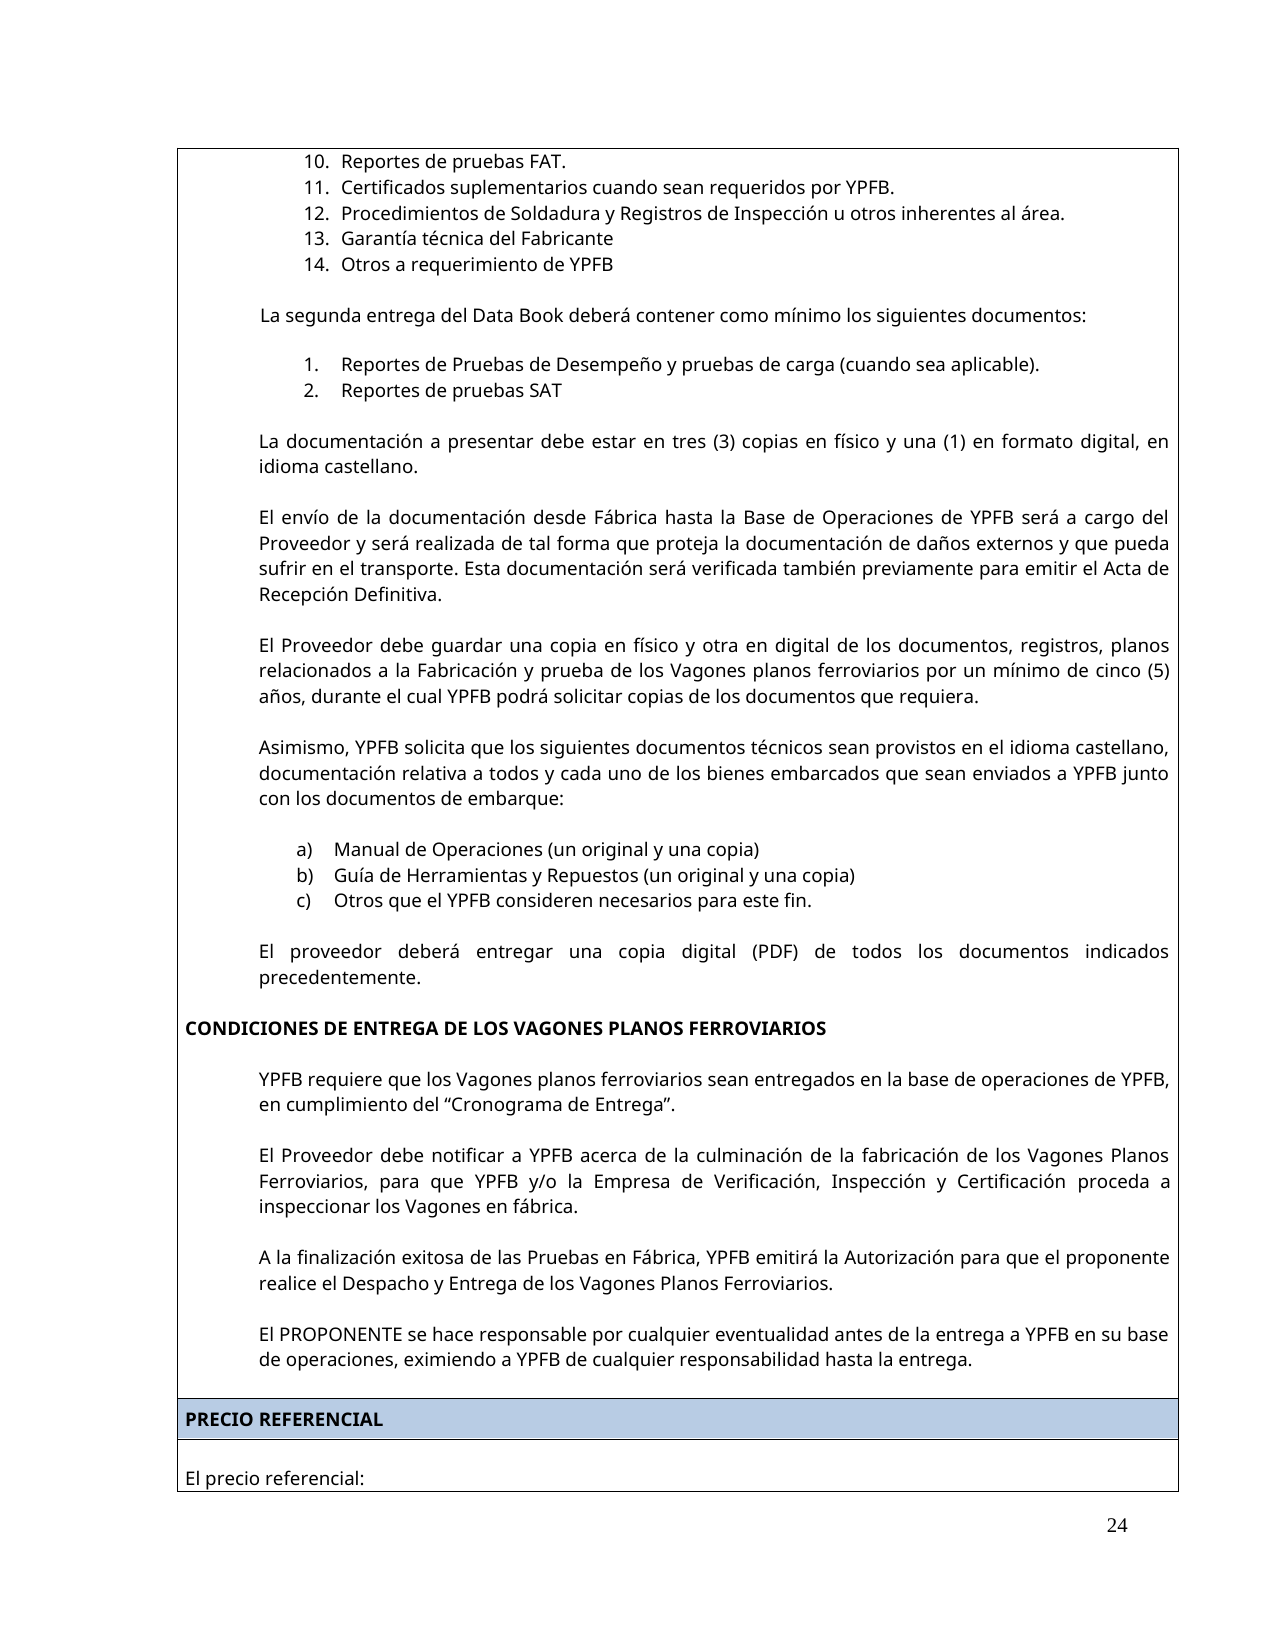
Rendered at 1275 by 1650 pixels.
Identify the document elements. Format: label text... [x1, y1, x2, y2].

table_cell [178, 149, 1178, 1398]
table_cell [178, 1440, 1178, 1491]
table_cell PRECIO REFERENCIAL [178, 1399, 1178, 1438]
